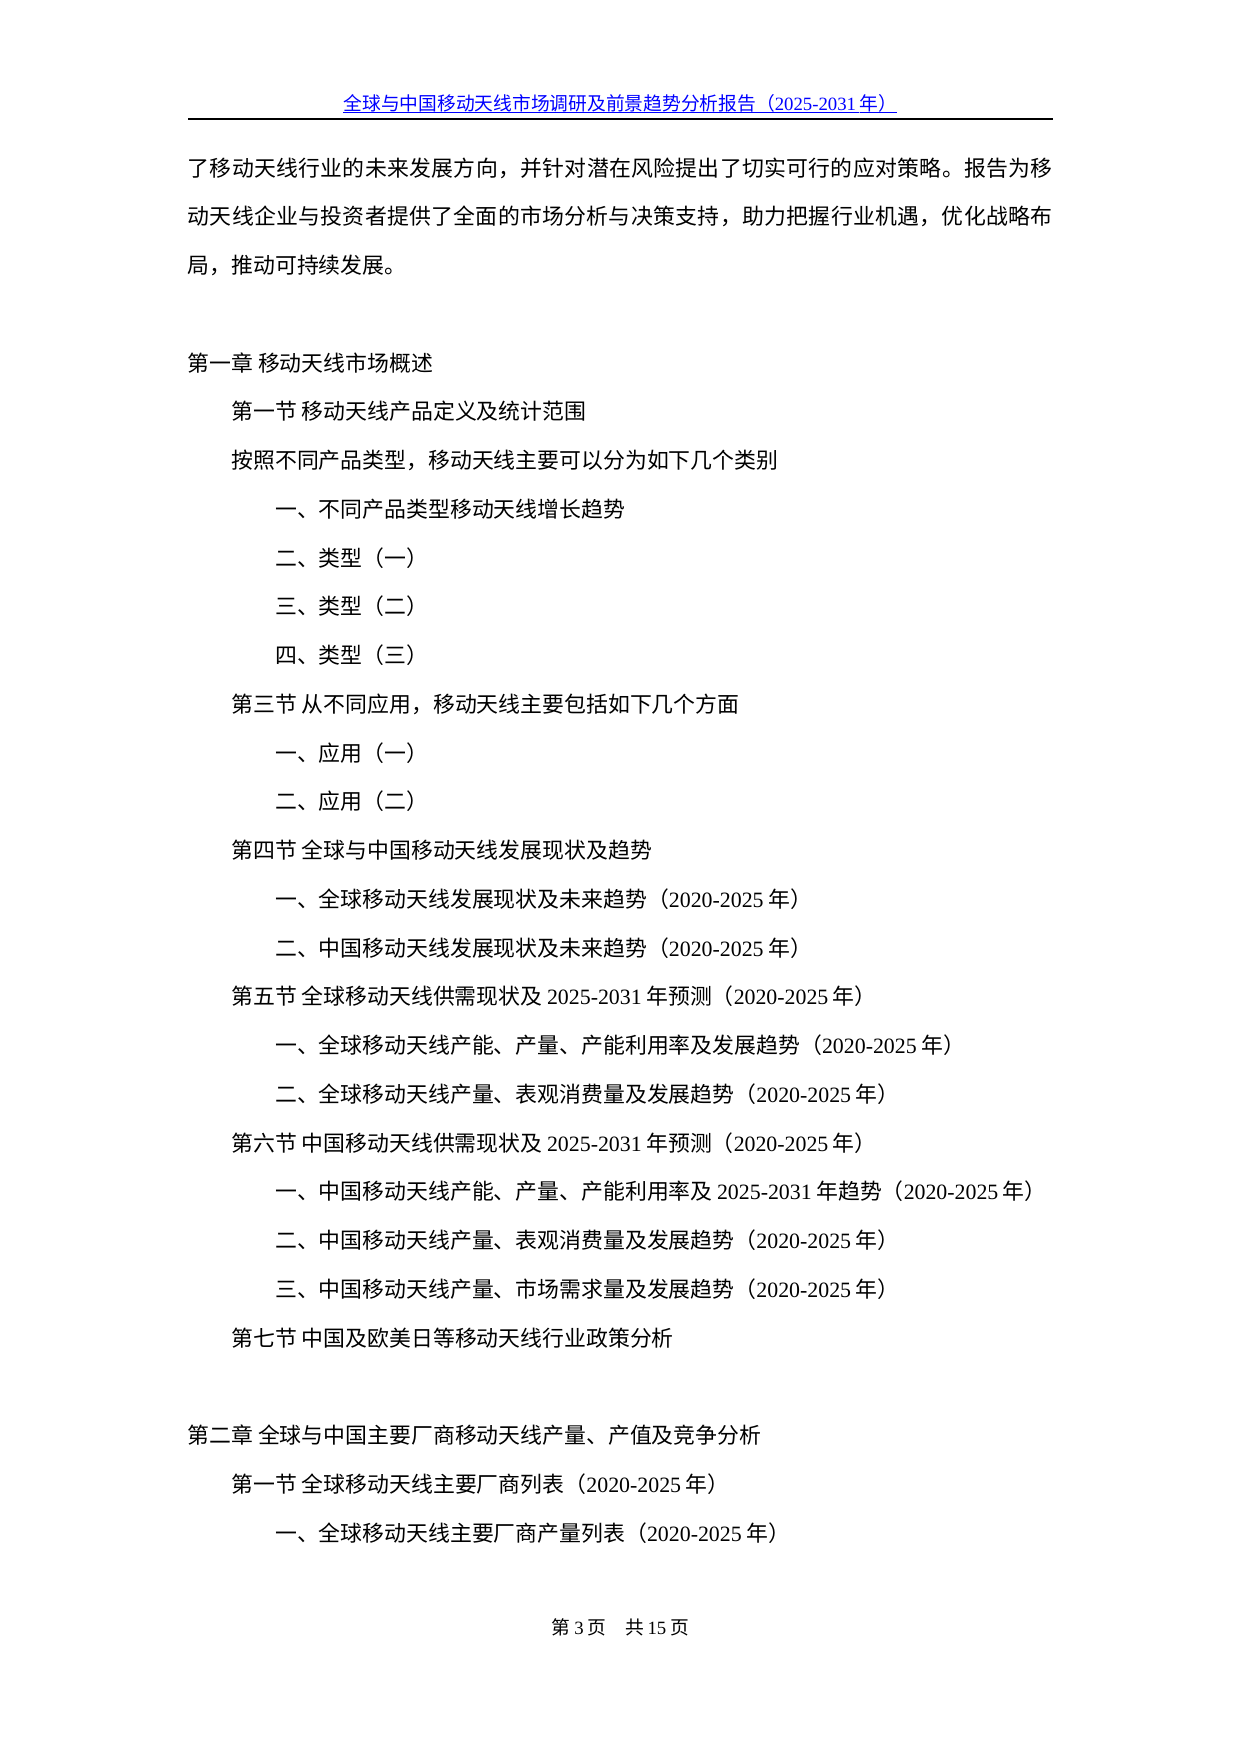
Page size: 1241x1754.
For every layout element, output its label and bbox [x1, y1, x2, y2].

text [187, 150, 1053, 1548]
